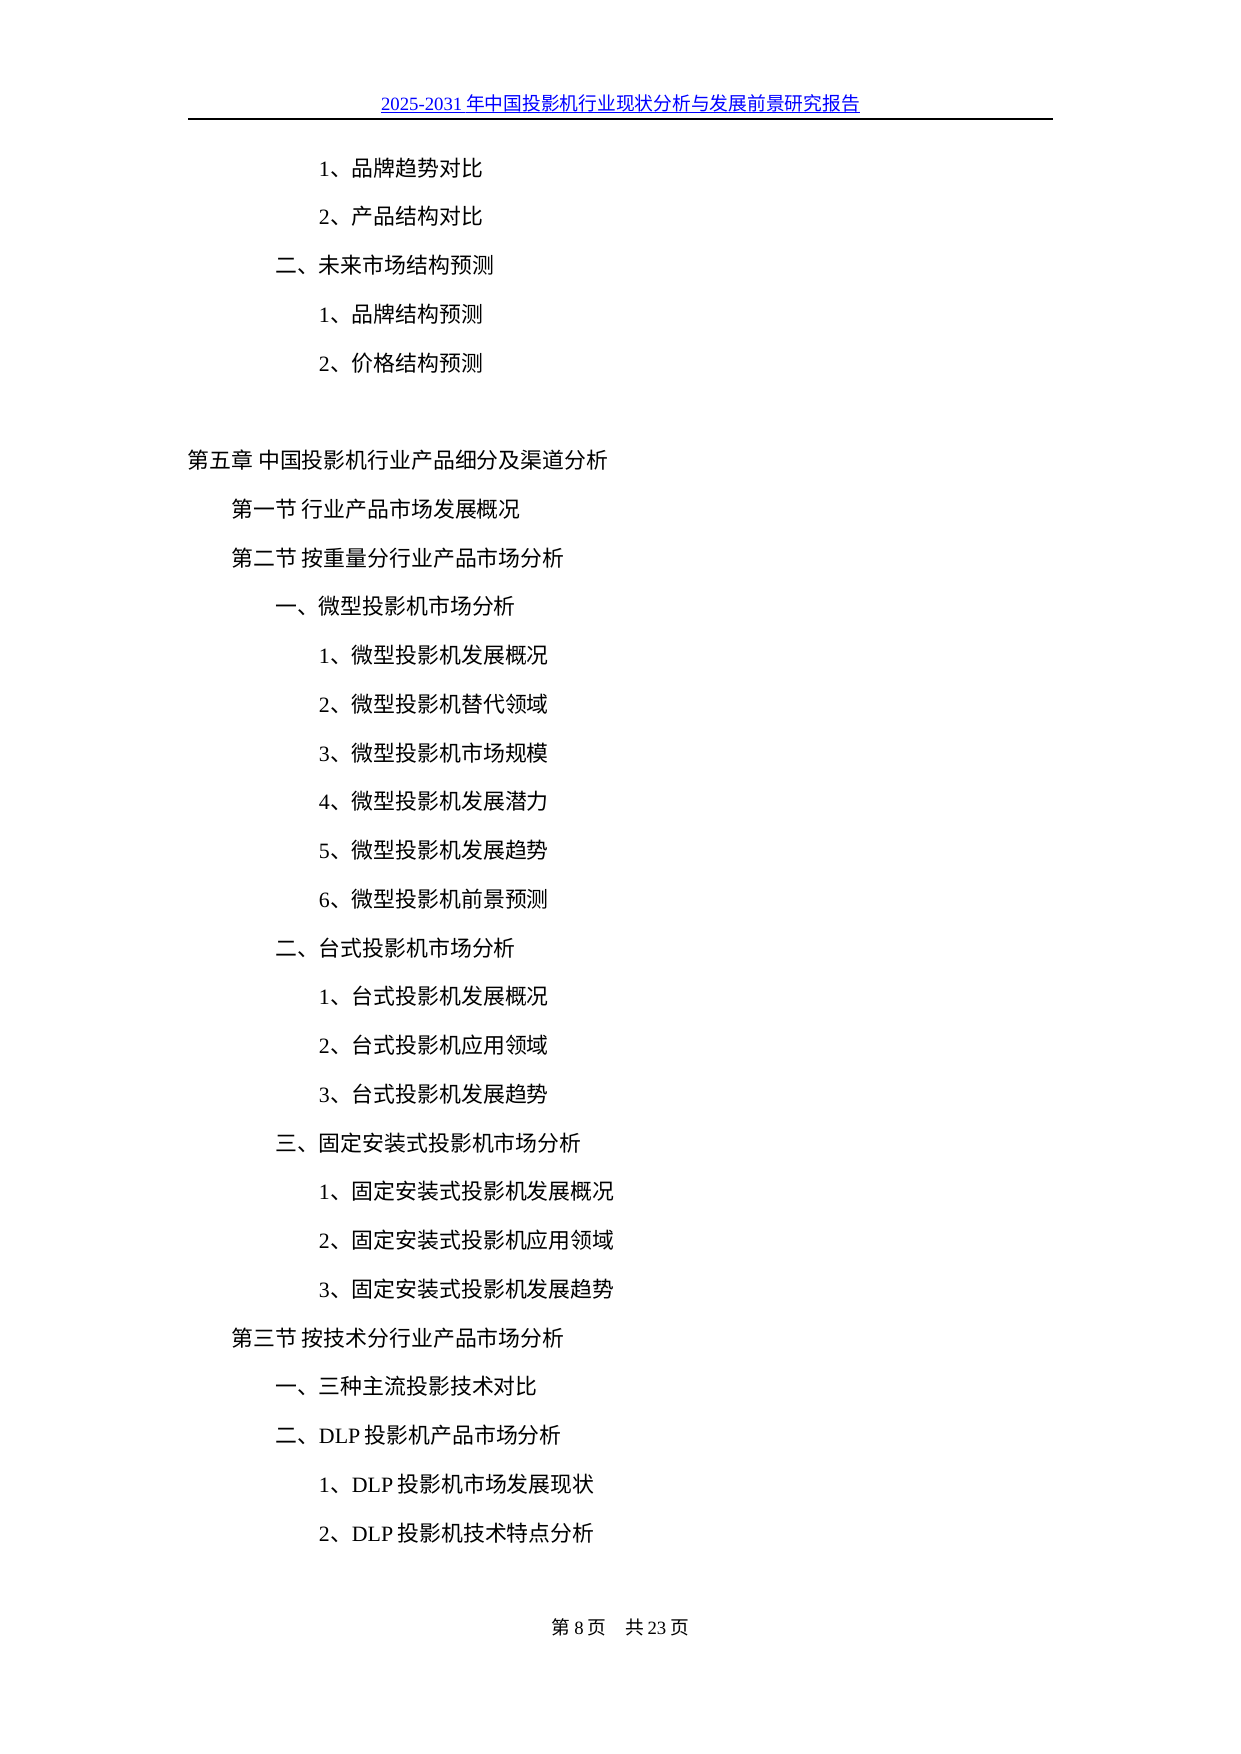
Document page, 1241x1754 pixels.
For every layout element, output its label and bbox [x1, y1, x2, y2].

text [187, 150, 1053, 1548]
